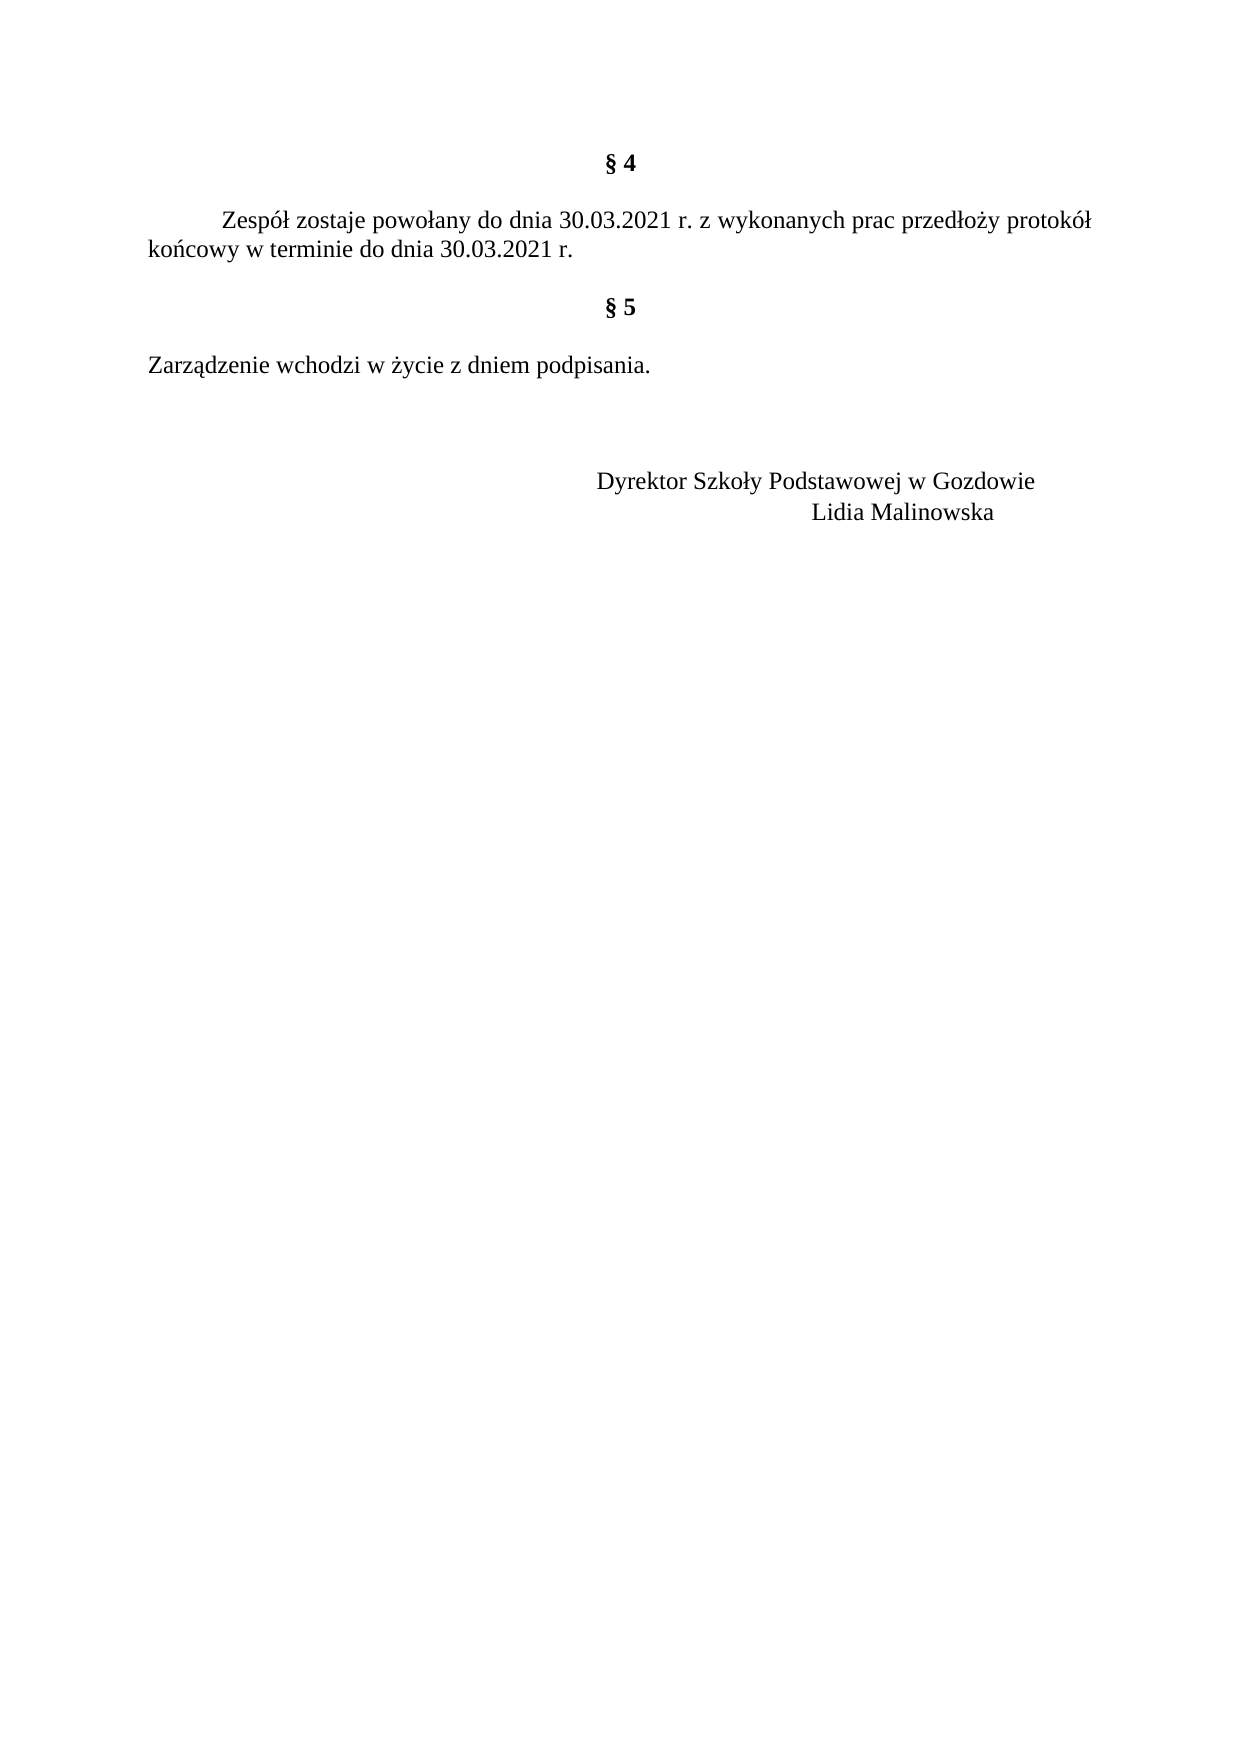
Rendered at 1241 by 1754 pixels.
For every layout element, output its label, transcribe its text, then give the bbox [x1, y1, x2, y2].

text § 5 [148, 292, 1093, 321]
text § 4 [148, 148, 1093, 176]
text Zarządzenie wchodzi w życie z dniem podpisania. [148, 350, 1093, 379]
text Zespół zostaje powołany do dnia 30.03.2021 r. z wykonanych prac przedłoży protokół końcowy w terminie do dnia 30.03.2021 r. [148, 206, 1093, 263]
text Dyrektor Szkoły Podstawowej w Gozdowie Lidia Malinowska [516, 466, 1093, 526]
